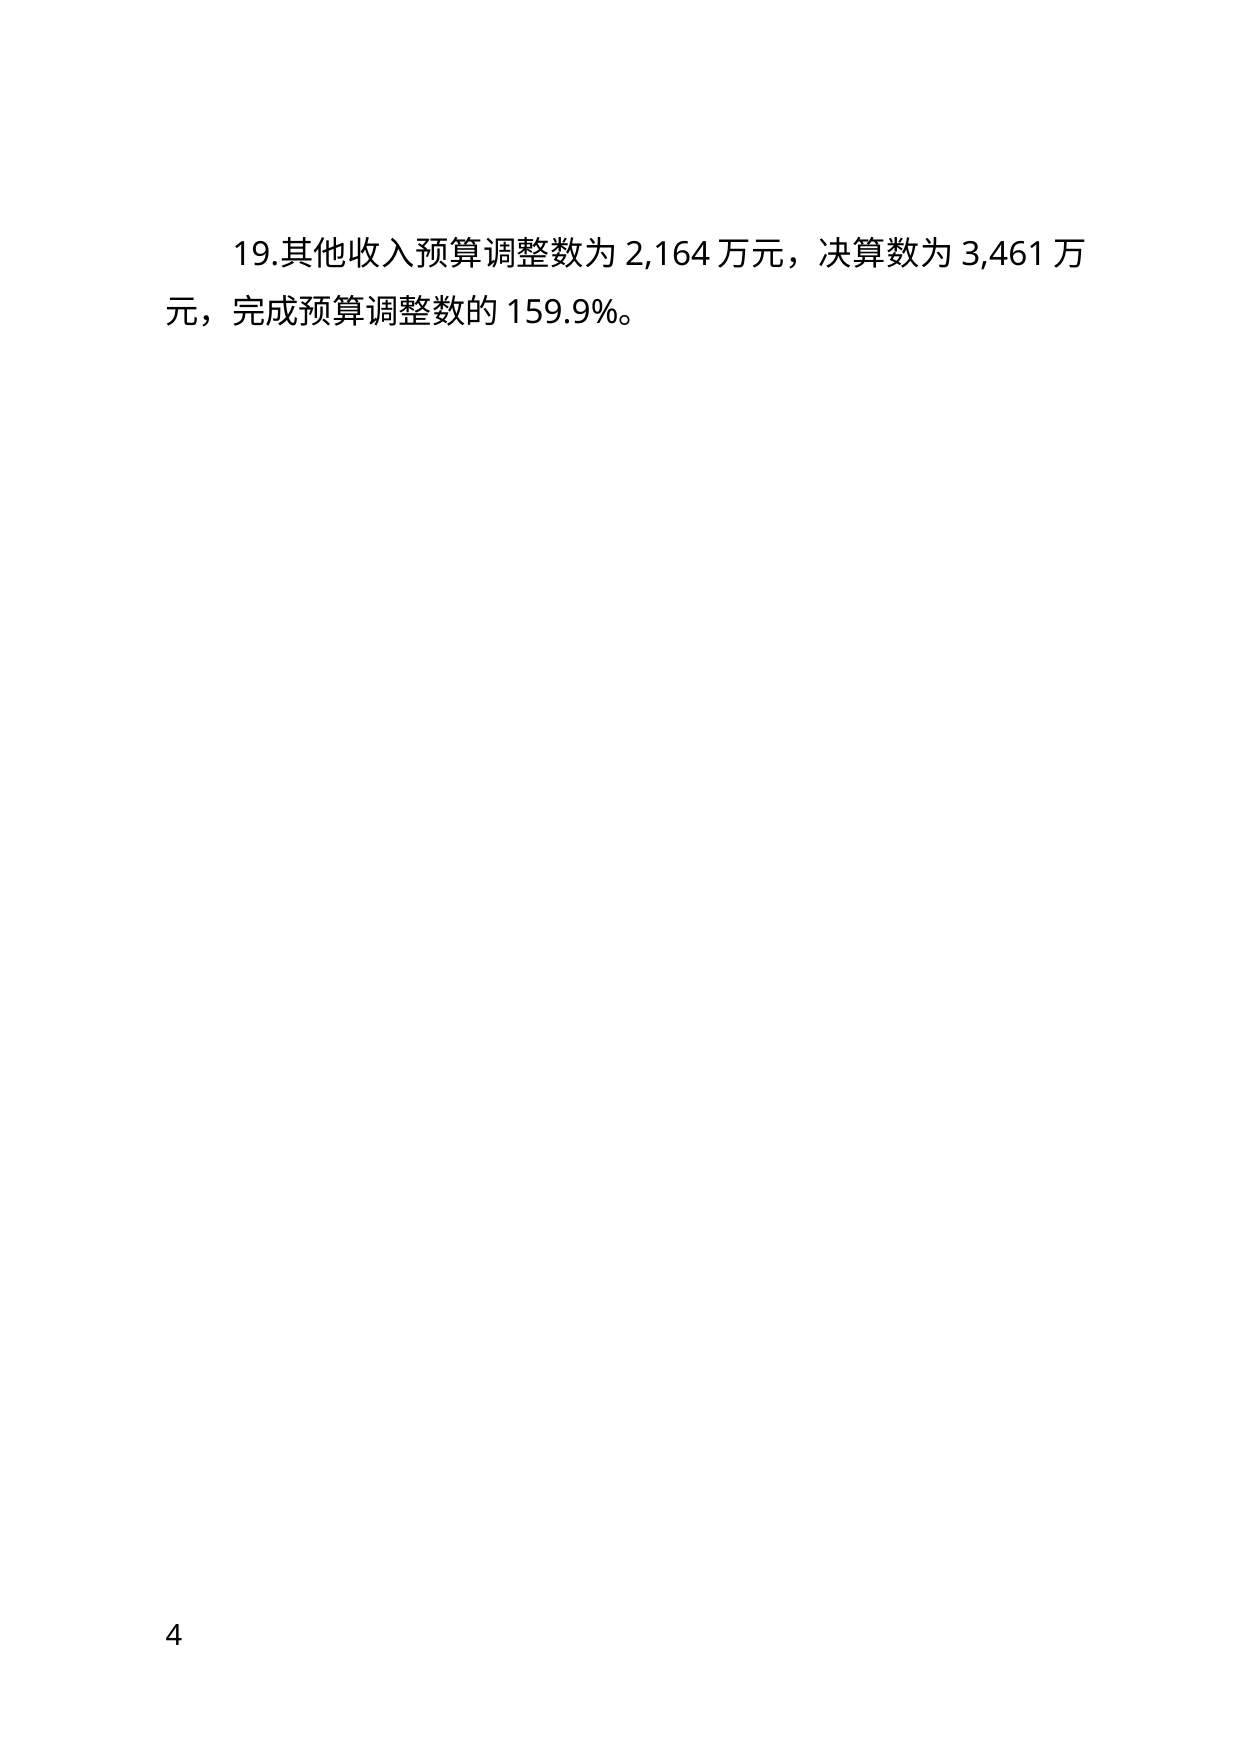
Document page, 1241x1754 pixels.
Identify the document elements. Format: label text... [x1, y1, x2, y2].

text 19.其他收入预算调整数为2,164万元，决算数为3,461万元，完成预算调整数的159.9%。 [165, 218, 1087, 335]
